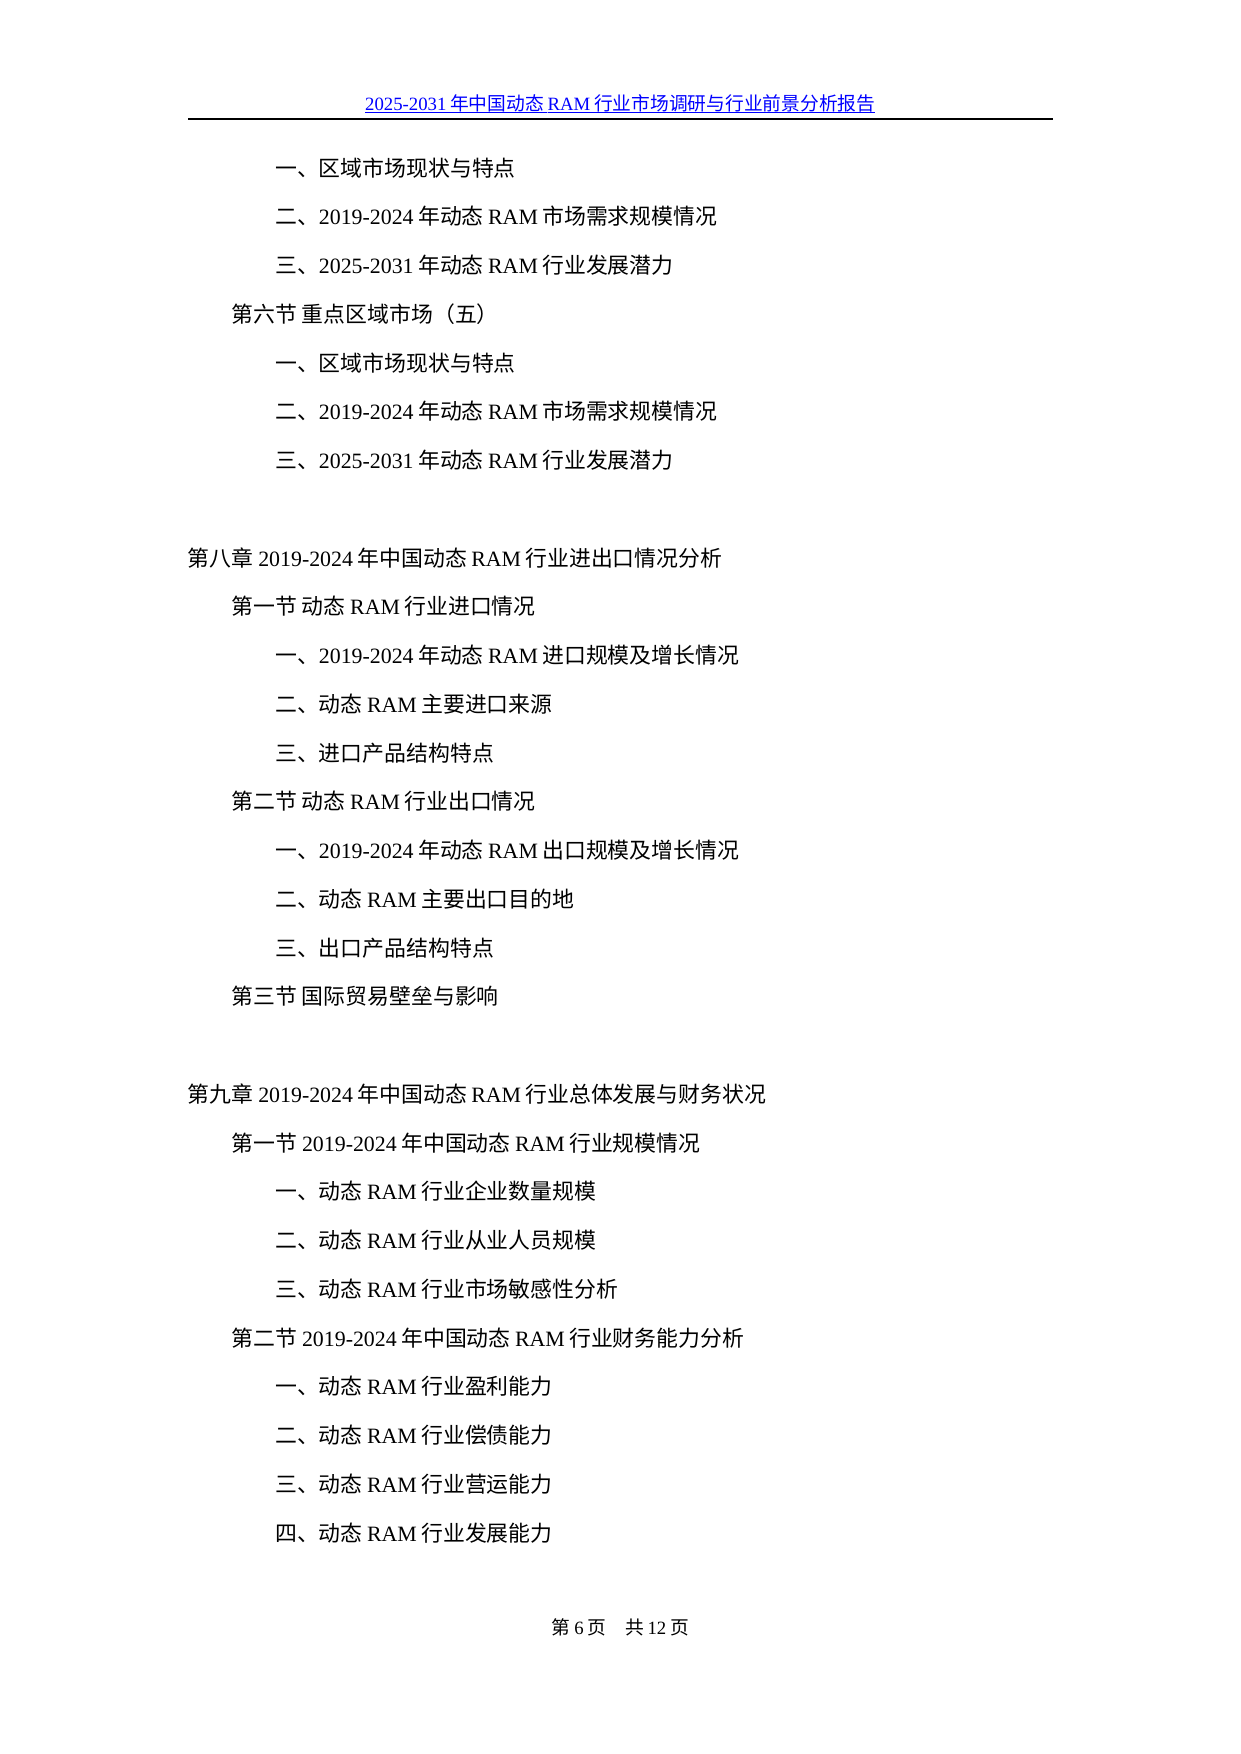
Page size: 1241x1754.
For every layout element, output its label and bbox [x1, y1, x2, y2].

text [187, 150, 1053, 1548]
